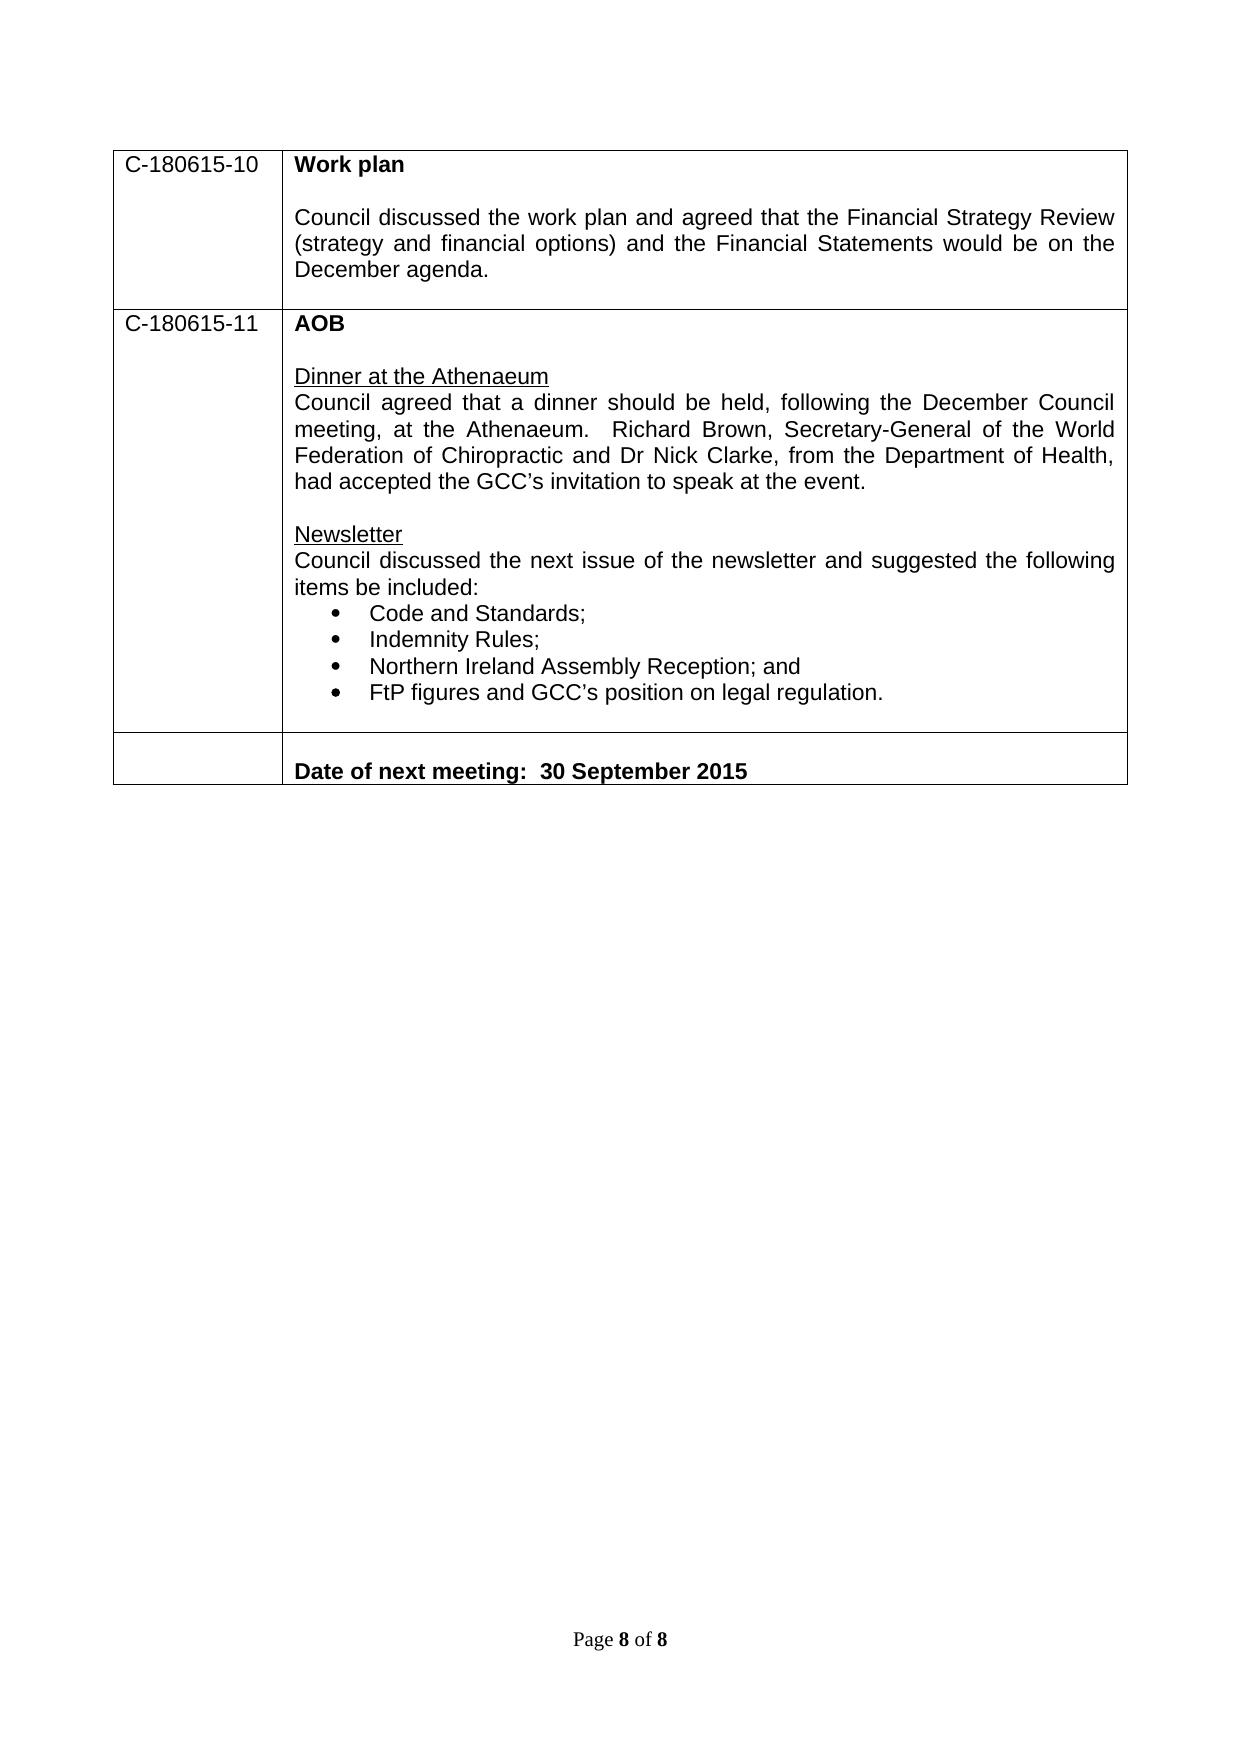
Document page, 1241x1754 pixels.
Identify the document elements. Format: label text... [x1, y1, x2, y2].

table_cell C-180615-10 [114, 151, 282, 309]
table_cell Date of next meeting: 30 September 2015 [283, 733, 1127, 784]
table_cell C-180615-11 [114, 310, 282, 732]
table_cell Work plan Council discussed the work plan and agreed that the Financial Strategy Review (strategy and financial options) and the Financial Statements would be on the December agenda. [283, 151, 1127, 309]
table_cell [114, 733, 282, 784]
table_cell AOB Dinner at the Athenaeum Council agreed that a dinner should be held, following the December Council meeting, at the Athenaeum. Richard Brown, Secretary-General of the World Federation of Chiropractic and Dr Nick Clarke, from the Department of Health, had accepted the GCC’s invitation to speak at the event. Newsletter Council discussed the next issue of the newsletter and suggested the following items be included: Code and Standards; Indemnity Rules; Northern Ireland Assembly Reception; and FtP figures and GCC’s position on legal regulation. [283, 310, 1127, 732]
